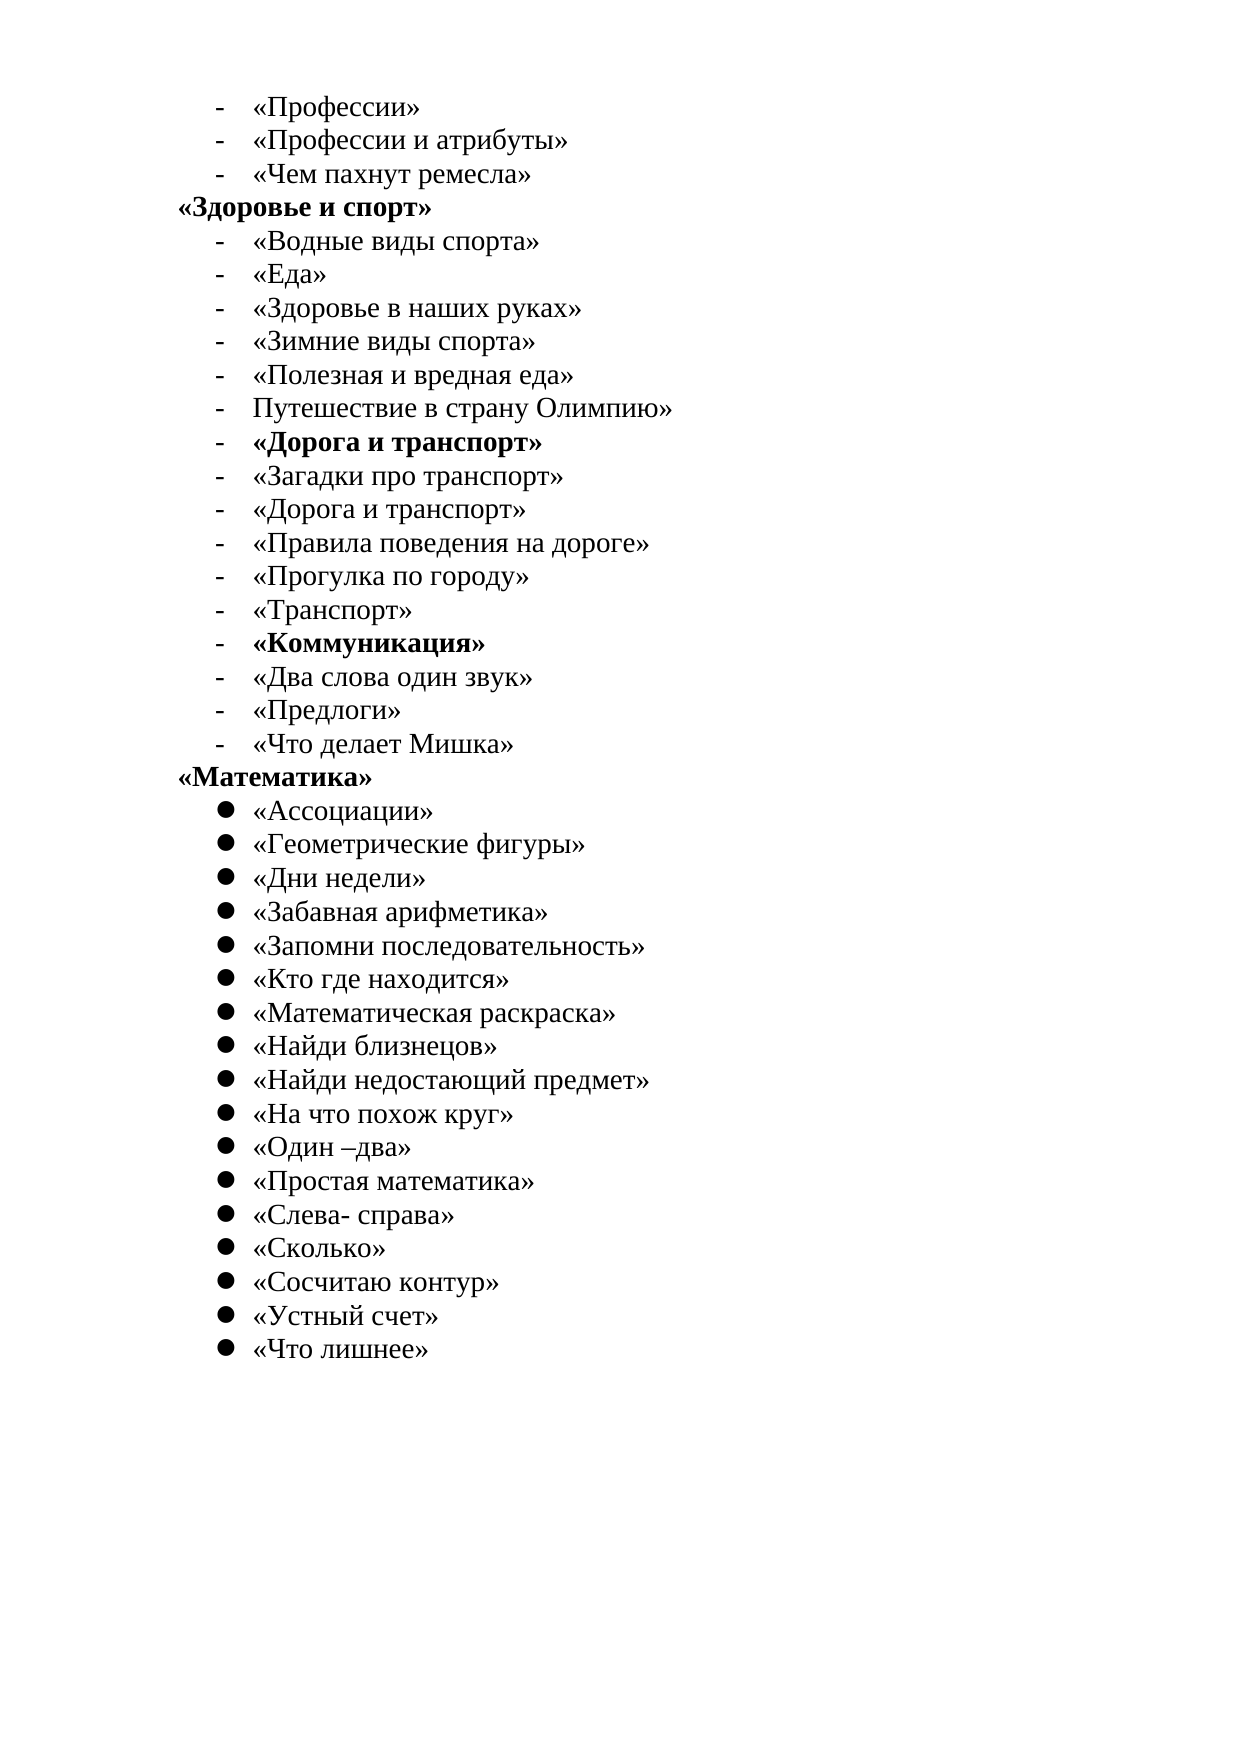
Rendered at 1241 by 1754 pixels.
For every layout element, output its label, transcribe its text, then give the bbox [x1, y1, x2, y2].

list «Профессии и атрибуты» [215, 122, 1152, 156]
list «Что лишнее» [215, 1331, 1152, 1365]
list «Сколько» [215, 1230, 1152, 1264]
list «Профессии» [215, 89, 1152, 122]
list «Математическая раскраска» [215, 995, 1152, 1028]
list «Коммуникация» [215, 625, 1152, 659]
list «Предлоги» [215, 692, 1152, 726]
list «Полезная и вредная еда» [215, 357, 1152, 391]
list «Чем пахнут ремесла» [215, 156, 1152, 189]
list «Дни недели» [215, 860, 1152, 894]
list «Устный счет» [215, 1298, 1152, 1331]
list «Кто где находится» [215, 961, 1152, 995]
text «Математика» [177, 759, 1152, 793]
list «Еда» [215, 256, 1152, 290]
list «Найди недостающий предмет» [215, 1062, 1152, 1096]
list «Водные виды спорта» [215, 223, 1152, 256]
list «Зимние виды спорта» [215, 323, 1152, 357]
list «Что делает Мишка» [215, 726, 1152, 759]
list «Здоровье в наших руках» [215, 290, 1152, 323]
list «Прогулка по городу» [215, 558, 1152, 592]
list «Найди близнецов» [215, 1028, 1152, 1062]
list «На что похож круг» [215, 1096, 1152, 1129]
list «Простая математика» [215, 1163, 1152, 1197]
list «Загадки про транспорт» [215, 458, 1152, 491]
list «Забавная арифметика» [215, 894, 1152, 928]
list «Дорога и транспорт» [215, 424, 1152, 458]
list «Ассоциации» [215, 793, 1152, 827]
list «Один –два» [215, 1129, 1152, 1163]
list «Два слова один звук» [215, 659, 1152, 692]
list Путешествие в страну Олимпию» [215, 391, 1152, 424]
text «Здоровье и спорт» [177, 189, 1152, 223]
list «Правила поведения на дороге» [215, 525, 1152, 558]
list «Геометрические фигуры» [215, 827, 1152, 860]
list «Слева- справа» [215, 1197, 1152, 1230]
list «Транспорт» [215, 592, 1152, 625]
list «Сосчитаю контур» [215, 1264, 1152, 1298]
list «Дорога и транспорт» [215, 491, 1152, 525]
list «Запомни последовательность» [215, 928, 1152, 961]
